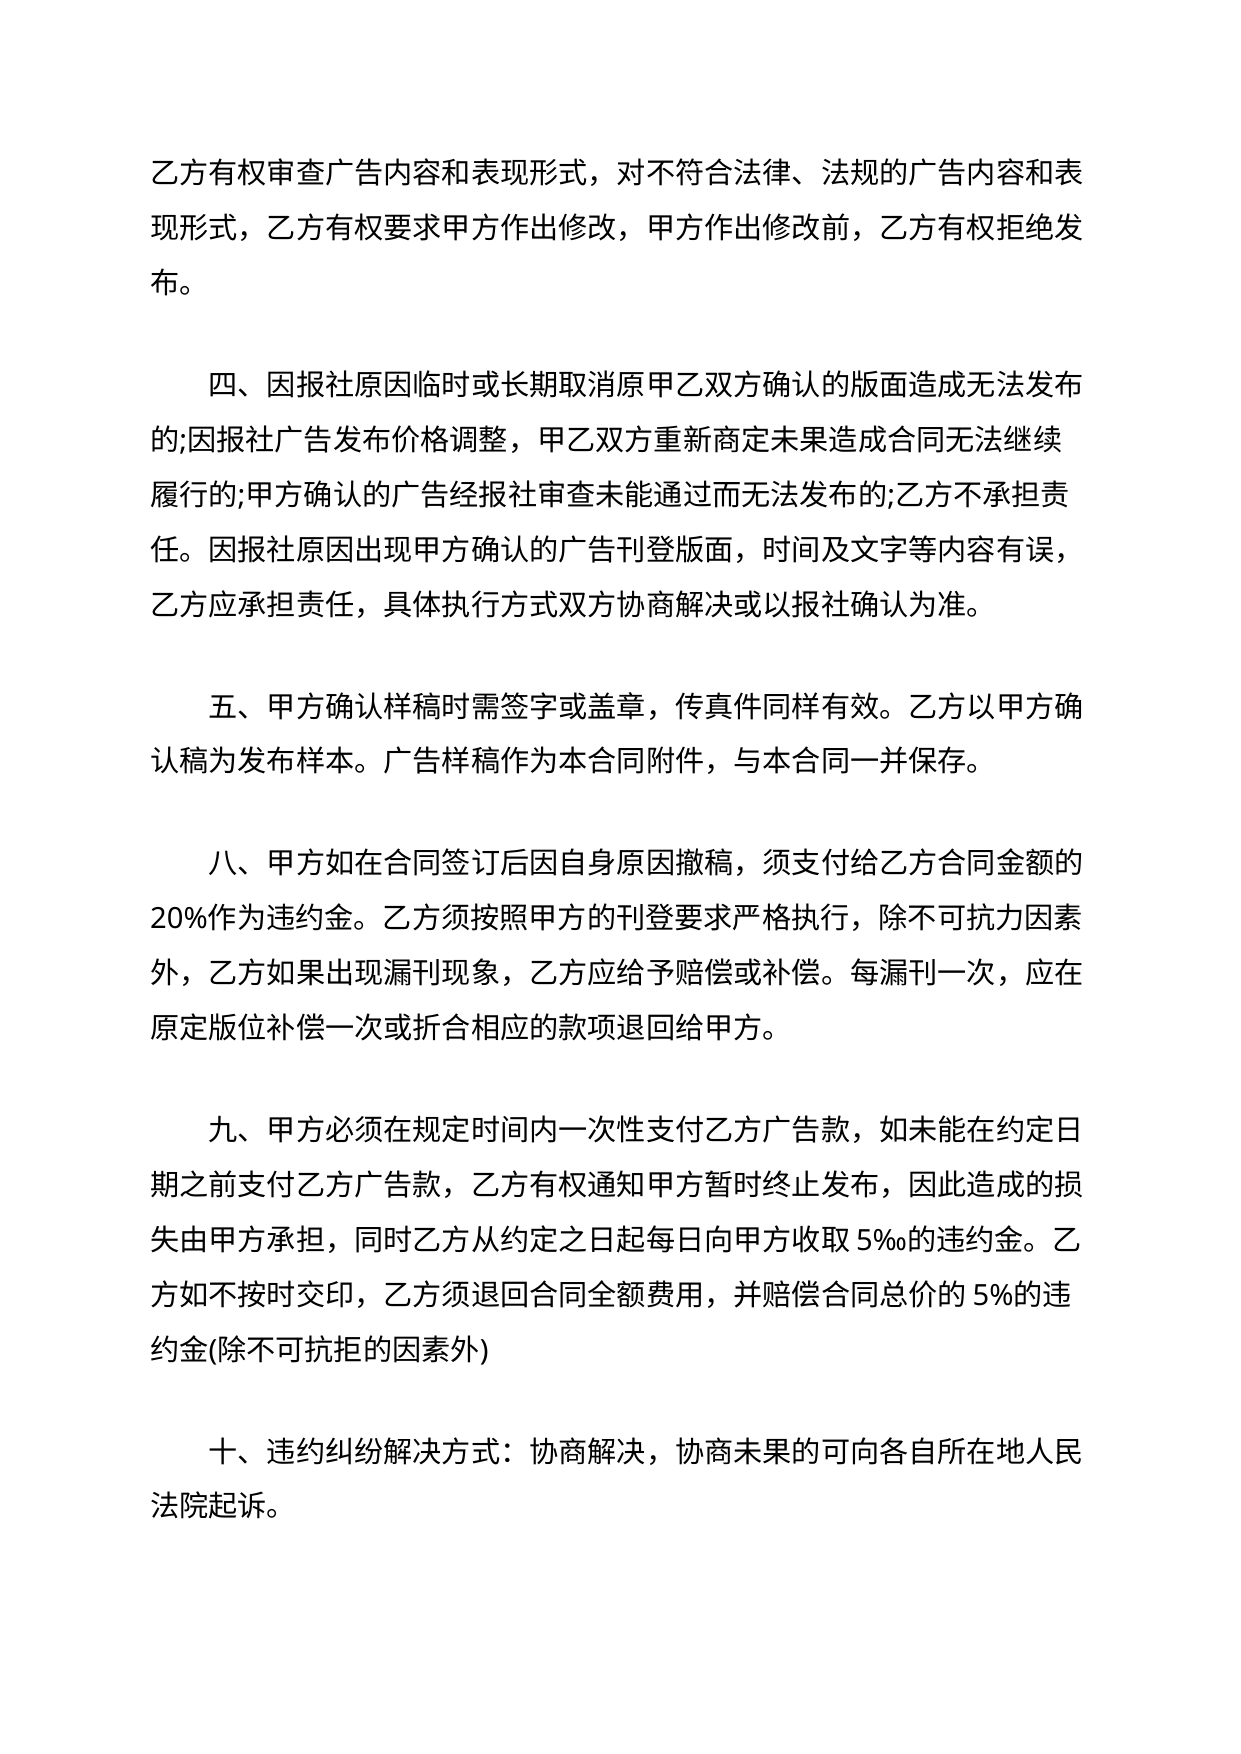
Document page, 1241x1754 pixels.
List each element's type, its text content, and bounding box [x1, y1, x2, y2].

text 四、因报社原因临时或长期取消原甲乙双方确认的版面造成无法发布的;因报社广告发布价格调整，甲乙双方重新商定未果造成合同无法继续履行的;甲方确认的广告经报社审查未能通过而无法发布的;乙方不承担责任。因报社原因出现甲方确认的广告刊登版面，时间及文字等内容有误，乙方应承担责任，具体执行方式双方协商解决或以报社确认为准。 [150, 362, 1090, 624]
text 八、甲方如在合同签订后因自身原因撤稿，须支付给乙方合同金额的20%作为违约金。乙方须按照甲方的刊登要求严格执行，除不可抗力因素外，乙方如果出现漏刊现象，乙方应给予赔偿或补偿。每漏刊一次，应在原定版位补偿一次或折合相应的款项退回给甲方。 [150, 840, 1090, 1047]
text 五、甲方确认样稿时需签字或盖章，传真件同样有效。乙方以甲方确认稿为发布样本。广告样稿作为本合同附件，与本合同一并保存。 [150, 683, 1090, 780]
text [150, 150, 1090, 302]
text 十、违约纠纷解决方式：协商解决，协商未果的可向各自所在地人民法院起诉。 [150, 1428, 1090, 1525]
text 九、甲方必须在规定时间内一次性支付乙方广告款，如未能在约定日期之前支付乙方广告款，乙方有权通知甲方暂时终止发布，因此造成的损失由甲方承担，同时乙方从约定之日起每日向甲方收取5‰的违约金。乙方如不按时交印，乙方须退回合同全额费用，并赔偿合同总价的5%的违约金(除不可抗拒的因素外) [150, 1106, 1090, 1368]
